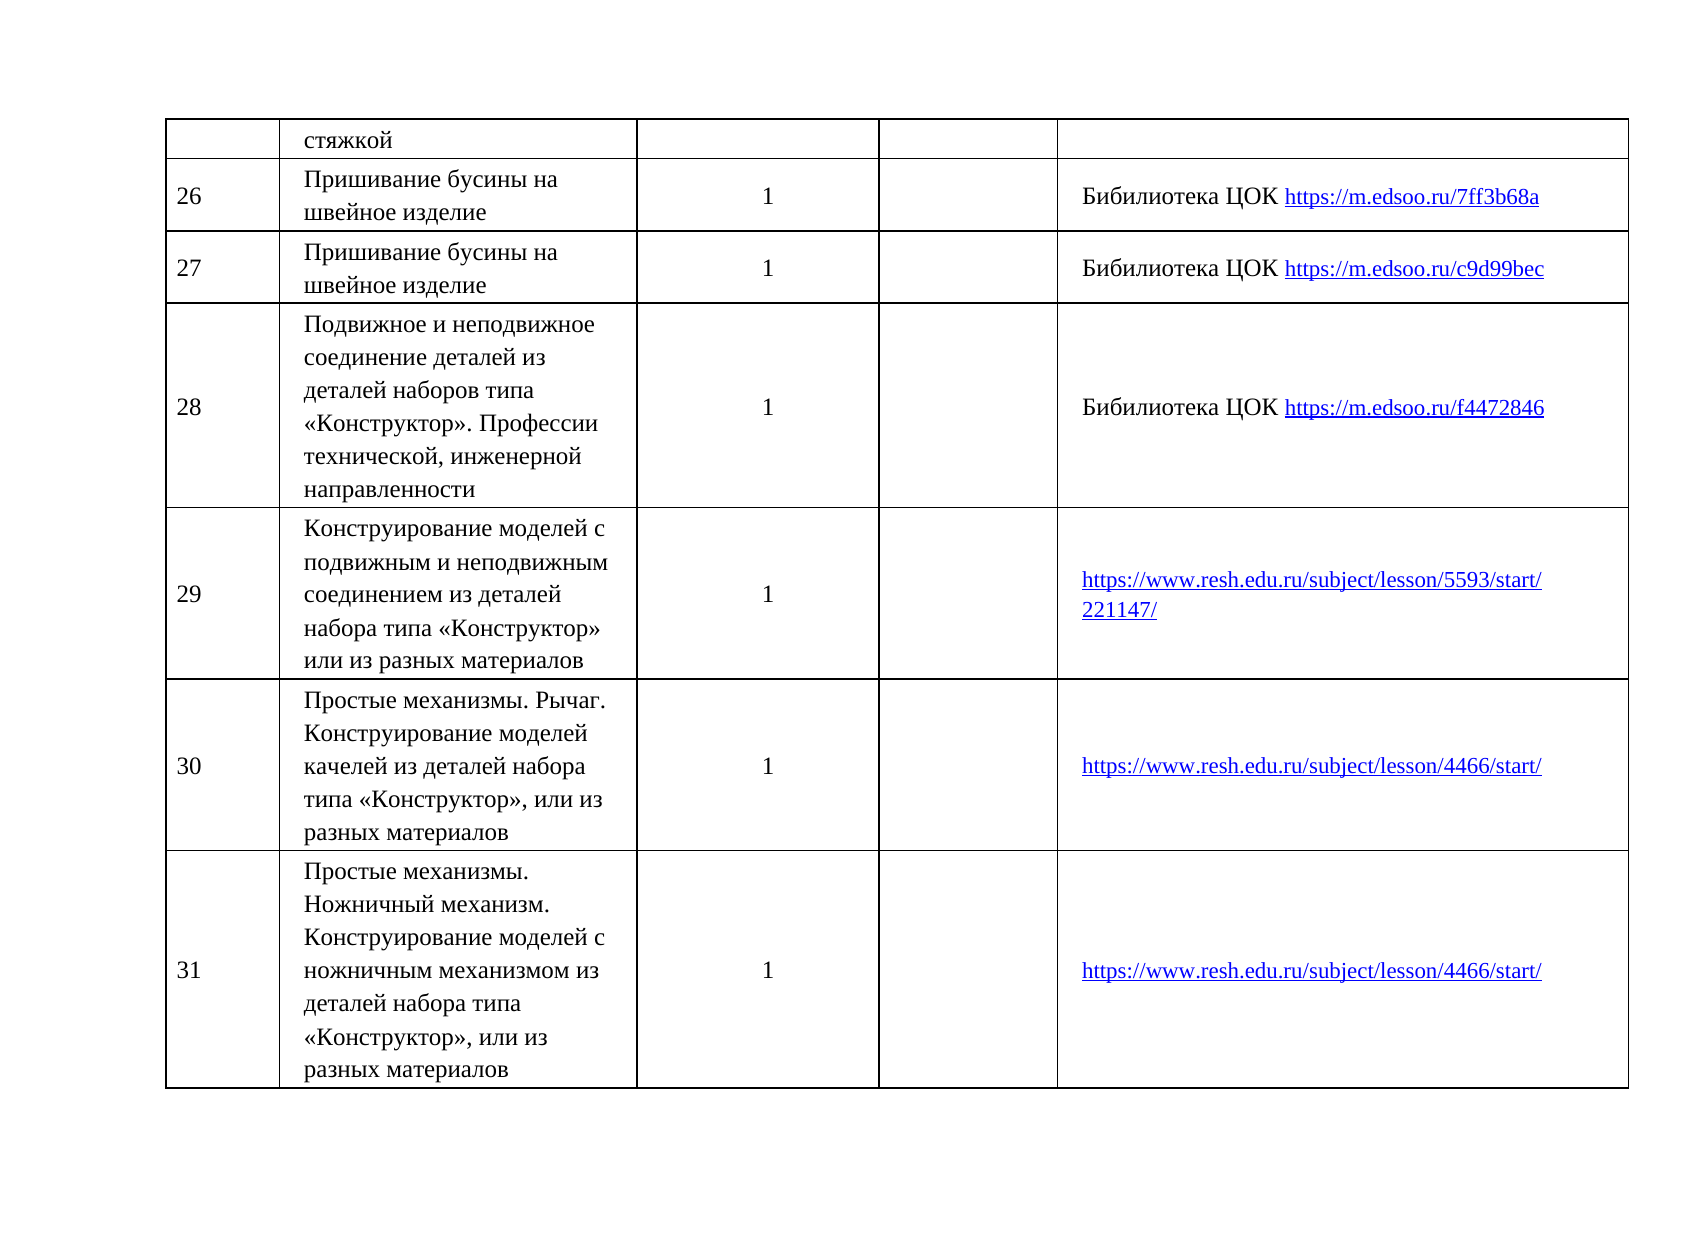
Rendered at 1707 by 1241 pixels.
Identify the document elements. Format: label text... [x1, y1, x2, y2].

table_cell Бибилиотека ЦОК https://m.edsoo.ru/c9d99bec [1058, 232, 1628, 302]
table_cell 1 [638, 159, 878, 230]
table_cell 1 [638, 304, 878, 507]
table_cell [880, 508, 1057, 678]
table_cell [880, 304, 1057, 507]
table_cell Подвижное и неподвижное соединение деталей из деталей наборов типа «Конструктор». Профессии технической, инженерной направленности [280, 304, 636, 507]
table_cell Пришивание бусины на швейное изделие [280, 232, 636, 302]
table_cell 1 [638, 851, 878, 1087]
table_cell 1 [638, 120, 878, 157]
table_cell 25 [167, 120, 279, 157]
table_cell [880, 680, 1057, 850]
table_cell Простые механизмы. Ножничный механизм. Конструирование моделей с ножничным механизмом из деталей набора типа «Конструктор», или из разных материалов [280, 851, 636, 1087]
table_cell 28 [167, 304, 279, 507]
table_cell Конструирование моделей с подвижным и неподвижным соединением из деталей набора типа «Конструктор» или из разных материалов [280, 508, 636, 678]
table_cell Бибилиотека ЦОК https://m.edsoo.ru/7ff3b68a [1058, 159, 1628, 230]
table_cell [880, 232, 1057, 302]
table_cell https://www.resh.edu.ru/subject/lesson/4466/start/ [1058, 680, 1628, 850]
table_cell Пришивание бусины на швейное изделие [280, 159, 636, 230]
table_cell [1058, 120, 1628, 157]
table_cell 26 [167, 159, 279, 230]
table_cell 1 [638, 680, 878, 850]
table_cell Простые механизмы. Рычаг. Конструирование моделей качелей из деталей набора типа «Конструктор», или из разных материалов [280, 680, 636, 850]
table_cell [280, 120, 636, 157]
table_cell 27 [167, 232, 279, 302]
table_cell https://www.resh.edu.ru/subject/lesson/4466/start/ [1058, 851, 1628, 1087]
table_cell 29 [167, 508, 279, 678]
table_cell [880, 120, 1057, 157]
table_cell 1 [638, 508, 878, 678]
table_cell 31 [167, 851, 279, 1087]
table_cell Бибилиотека ЦОК https://m.edsoo.ru/f4472846 [1058, 304, 1628, 507]
table_cell [880, 159, 1057, 230]
table_cell 1 [638, 232, 878, 302]
table_cell https://www.resh.edu.ru/subject/lesson/5593/start/221147/ [1058, 508, 1628, 678]
table_cell 30 [167, 680, 279, 850]
table_cell [880, 851, 1057, 1087]
